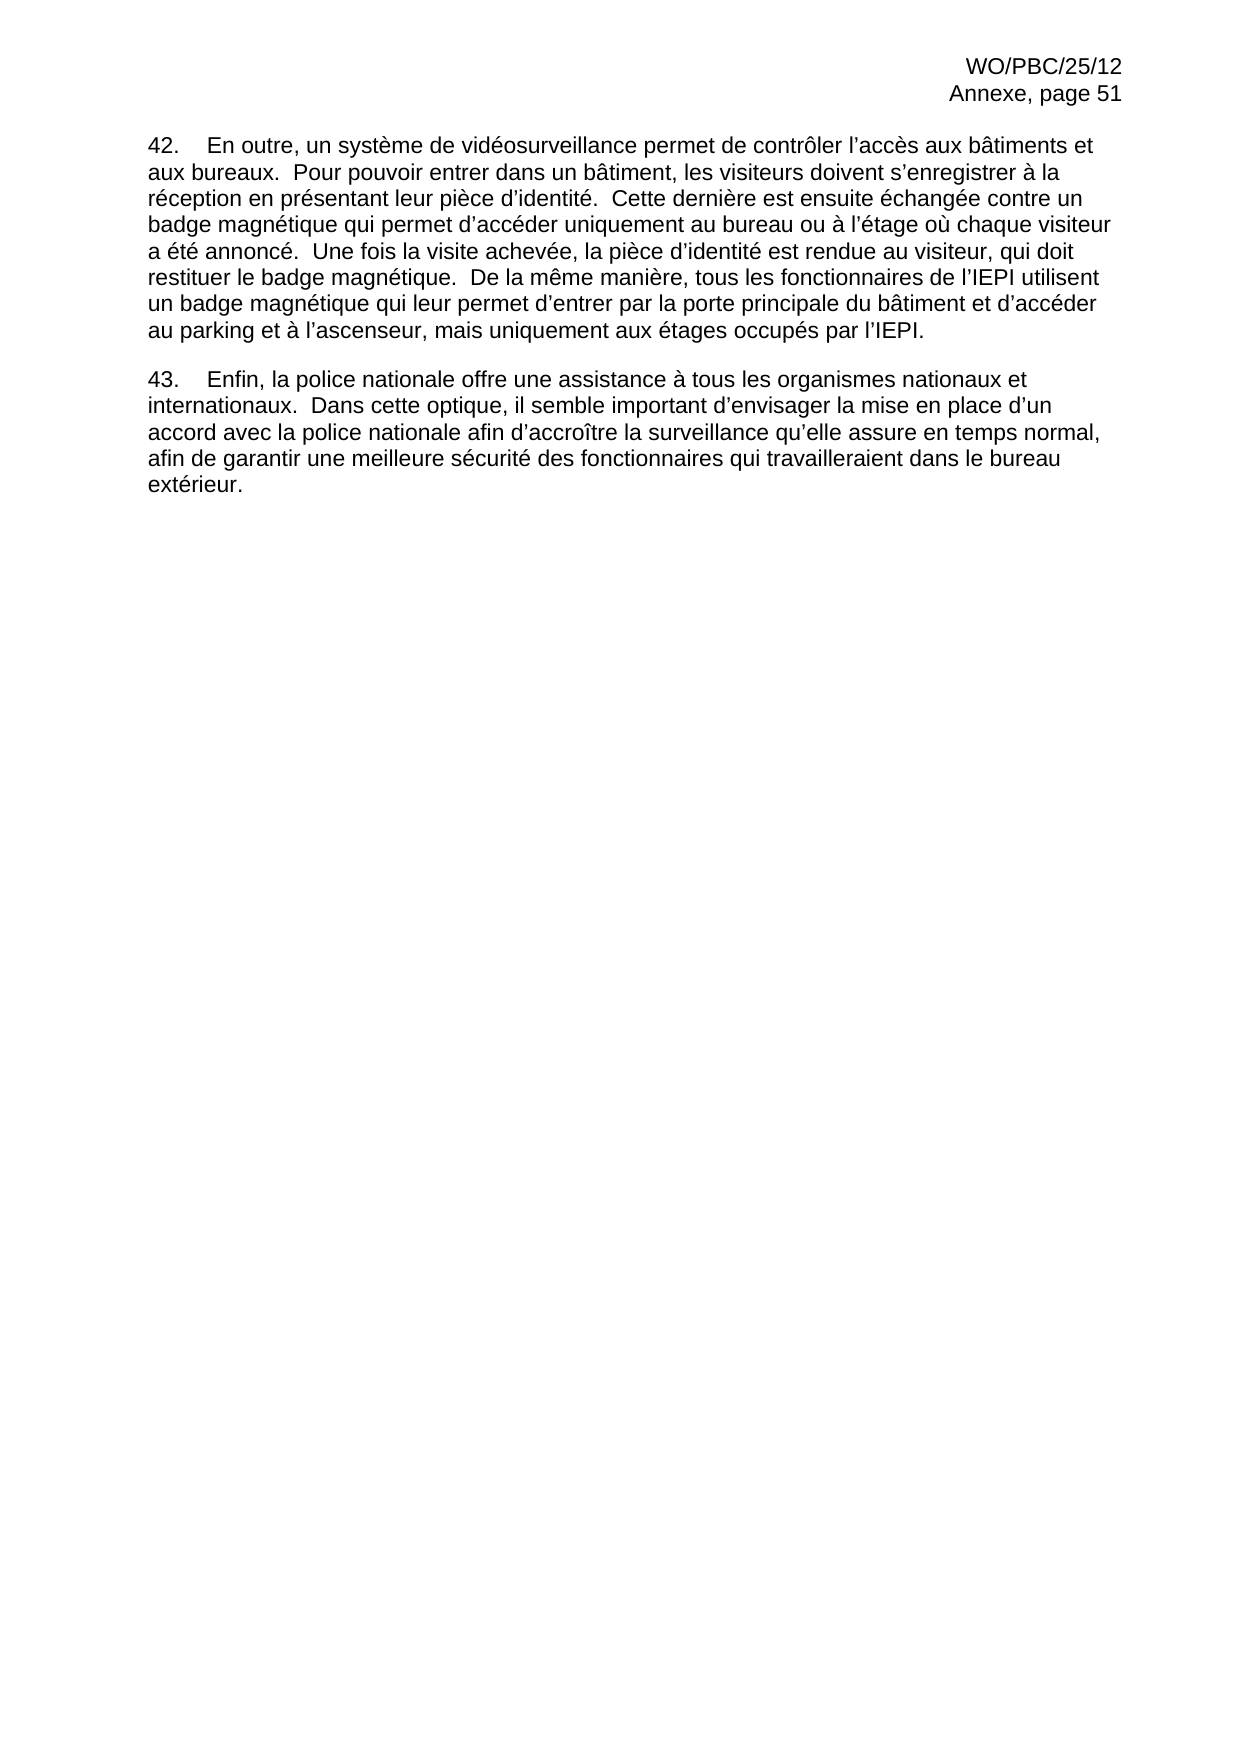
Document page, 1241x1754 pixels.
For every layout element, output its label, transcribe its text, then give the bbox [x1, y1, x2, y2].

text Enfin, la police nationale offre une assistance à tous les organismes nationaux et internationaux. Dans cette optique, il semble important d’envisager la mise en place d’un accord avec la police nationale afin d’accroître la surveillance qu’elle assure en temps normal, afin de garantir une meilleure sécurité des fonctionnaires qui travailleraient dans le bureau extérieur. [148, 366, 1122, 498]
text En outre, un système de vidéosurveillance permet de contrôler l’accès aux bâtiments et aux bureaux. Pour pouvoir entrer dans un bâtiment, les visiteurs doivent s’enregistrer à la réception en présentant leur pièce d’identité. Cette dernière est ensuite échangée contre un badge magnétique qui permet d’accéder uniquement au bureau ou à l’étage où chaque visiteur a été annoncé. Une fois la visite achevée, la pièce d’identité est rendue au visiteur, qui doit restituer le badge magnétique. De la même manière, tous les fonctionnaires de l’IEPI utilisent un badge magnétique qui leur permet d’entrer par la porte principale du bâtiment et d’accéder au parking et à l’ascenseur, mais uniquement aux étages occupés par l’IEPI. [148, 132, 1122, 343]
